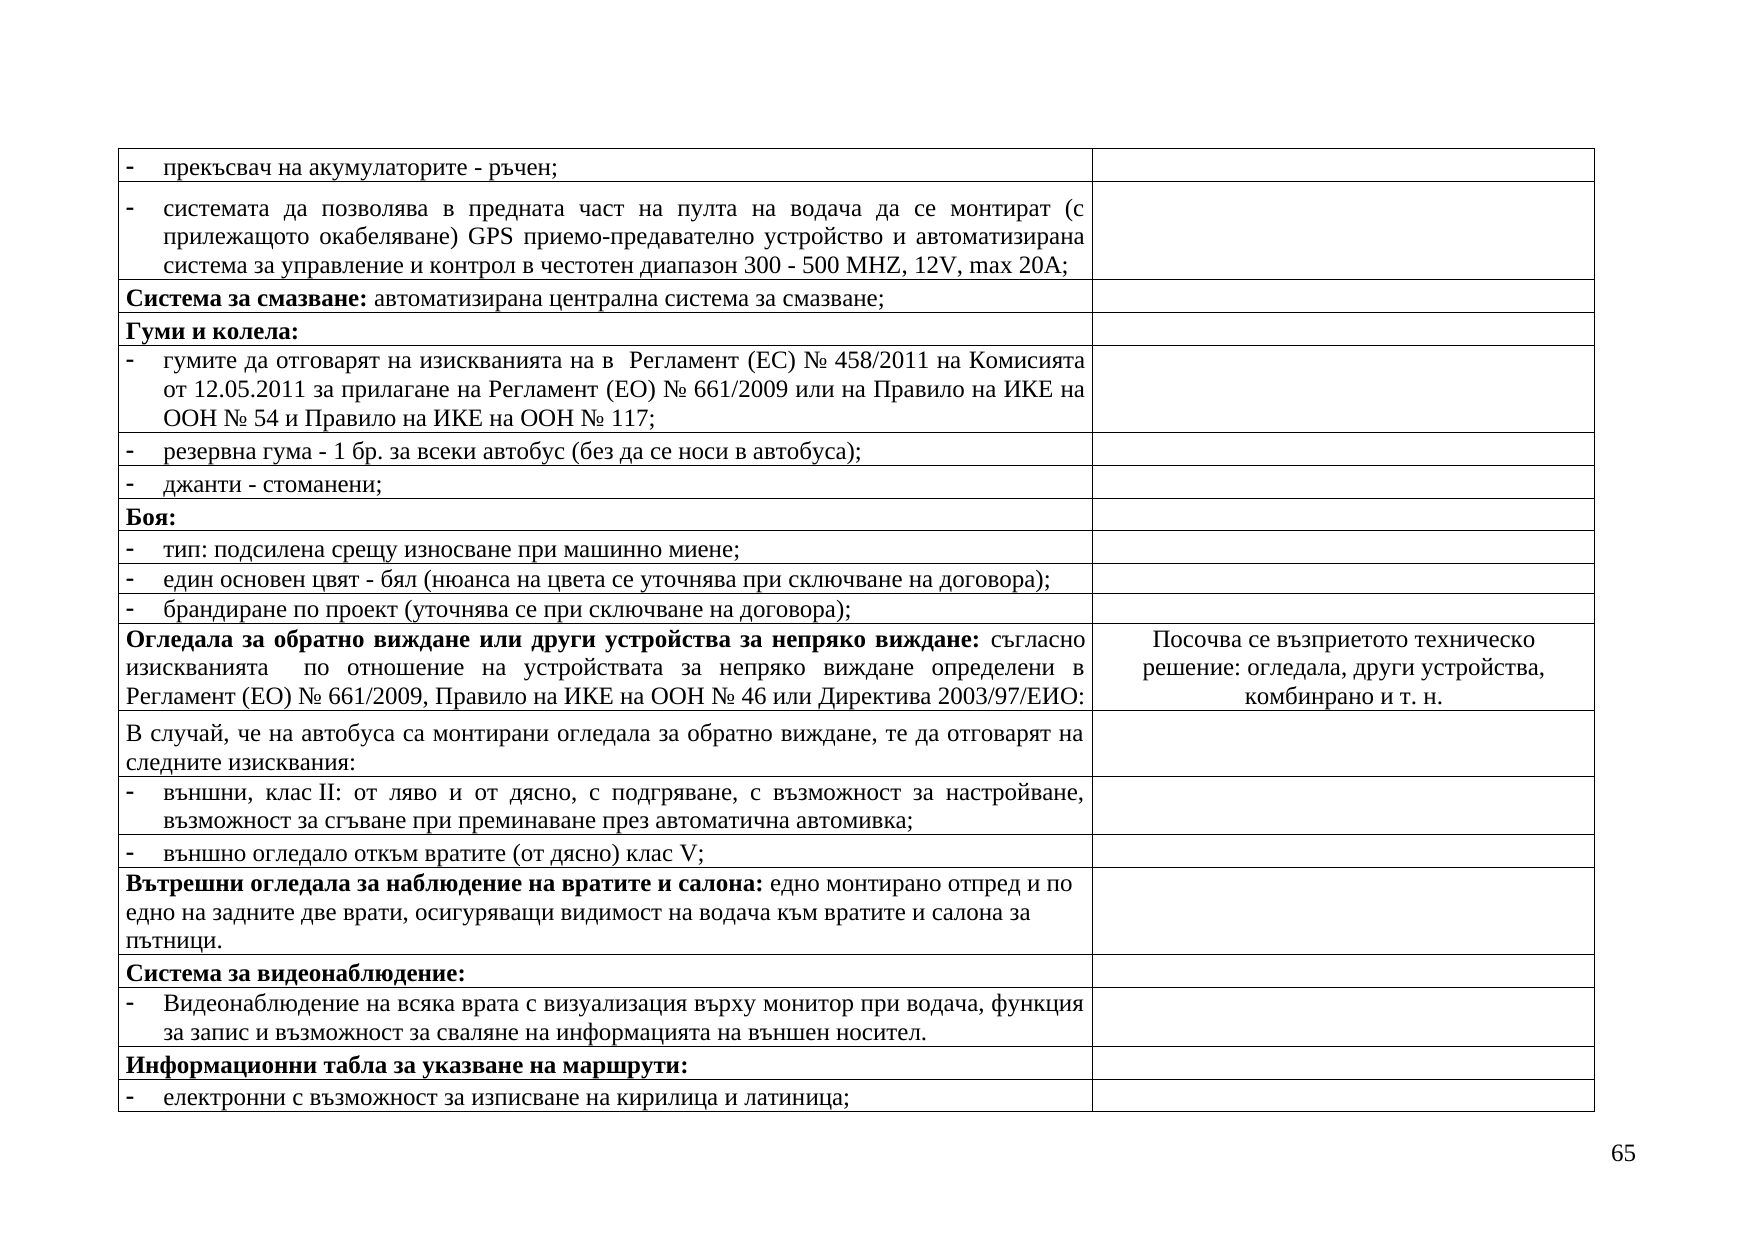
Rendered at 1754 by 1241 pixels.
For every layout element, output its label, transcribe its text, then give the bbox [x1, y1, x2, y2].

table_cell [1093, 149, 1594, 181]
table_cell [1093, 313, 1594, 344]
table_cell [1093, 1047, 1594, 1078]
table_cell [1093, 835, 1594, 867]
table_cell системата да позволява в предната част на пулта на водача да се монтират (с прилежащото окабеляване) GPS приемо-предавателно устройство и автоматизирана система за управление и контрол в честотен диапазон 300 - 500 MHZ, 12V, max 20А; [119, 182, 1092, 279]
table_cell гумите да отговарят на изискванията на в Регламент (ЕС) № 458/2011 на Комисията от 12.05.2011 за прилагане на Регламент (ЕО) № 661/2009 или на Правило на ИКЕ на ООН № 54 и Правило на ИКЕ на ООН № 117; [119, 346, 1092, 432]
table_cell джанти - стоманени; [119, 466, 1092, 497]
table_cell Информационни табла за указване на маршрути: [119, 1047, 1092, 1078]
table_cell [1093, 433, 1594, 465]
table_cell [1093, 564, 1594, 593]
table_cell тип: подсилена срещу износване при машинно миене; [119, 531, 1092, 563]
table_cell [1093, 988, 1594, 1046]
table_cell [1093, 466, 1594, 497]
table_cell [1093, 531, 1594, 563]
table_cell един основен цвят - бял (нюанса на цвета се уточнява при сключване на договора); [119, 564, 1092, 593]
table_cell Боя: [119, 499, 1092, 530]
table_cell Посочва се възприетото техническо решение: огледала, други устройства, комбинрано и т. н. [1093, 624, 1594, 710]
table_cell [1093, 777, 1594, 834]
table_cell [1093, 594, 1594, 623]
table_cell Видеонаблюдение на всяка врата с визуализация върху монитор при водача, функция за запис и възможност за сваляне на информацията на външен носител. [119, 988, 1092, 1046]
table_cell резервна гума - 1 бр. за всеки автобус (без да се носи в автобуса); [119, 433, 1092, 465]
table_cell Вътрешни огледала за наблюдение на вратите и салона: едно монтирано отпред и по едно на задните две врати, осигуряващи видимост на водача към вратите и салона за пътници. [119, 868, 1092, 954]
table_cell [1093, 499, 1594, 530]
table_cell Гуми и колела: [119, 313, 1092, 344]
table_cell [1093, 346, 1594, 432]
table_cell Система за смазване: автоматизирана централна система за смазване; [119, 280, 1092, 312]
table_cell Огледала за обратно виждане или други устройства за непряко виждане: съгласно изискванията по отношение на устройствата за непряко виждане определени в Регламент (ЕО) № 661/2009, Правило на ИКЕ на ООН № 46 или Директива 2003/97/ЕИО: [119, 624, 1092, 710]
table_cell В случай, че на автобуса са монтирани огледала за обратно виждане, те да отговарят на следните изисквания: [119, 711, 1092, 776]
table_cell електронни с възможност за изписване на кирилица и латиница; [119, 1080, 1092, 1111]
table_cell външни, клас II: от ляво и от дясно, с подгряване, с възможност за настройване, възможност за сгъване при преминаване през автоматична автомивка; [119, 777, 1092, 834]
table_cell брандиране по проект (уточнява се при сключване на договора); [119, 594, 1092, 623]
table_cell [1093, 1080, 1594, 1111]
table_cell [1093, 711, 1594, 776]
table_cell външно огледало откъм вратите (от дясно) клас V; [119, 835, 1092, 867]
table_cell [1093, 868, 1594, 954]
table_cell прекъсвач на акумулаторите - ръчен; [119, 149, 1092, 181]
table_cell [1093, 182, 1594, 279]
table_cell [1093, 955, 1594, 987]
table_cell Система за видеонаблюдение: [119, 955, 1092, 987]
table_cell [1093, 280, 1594, 312]
